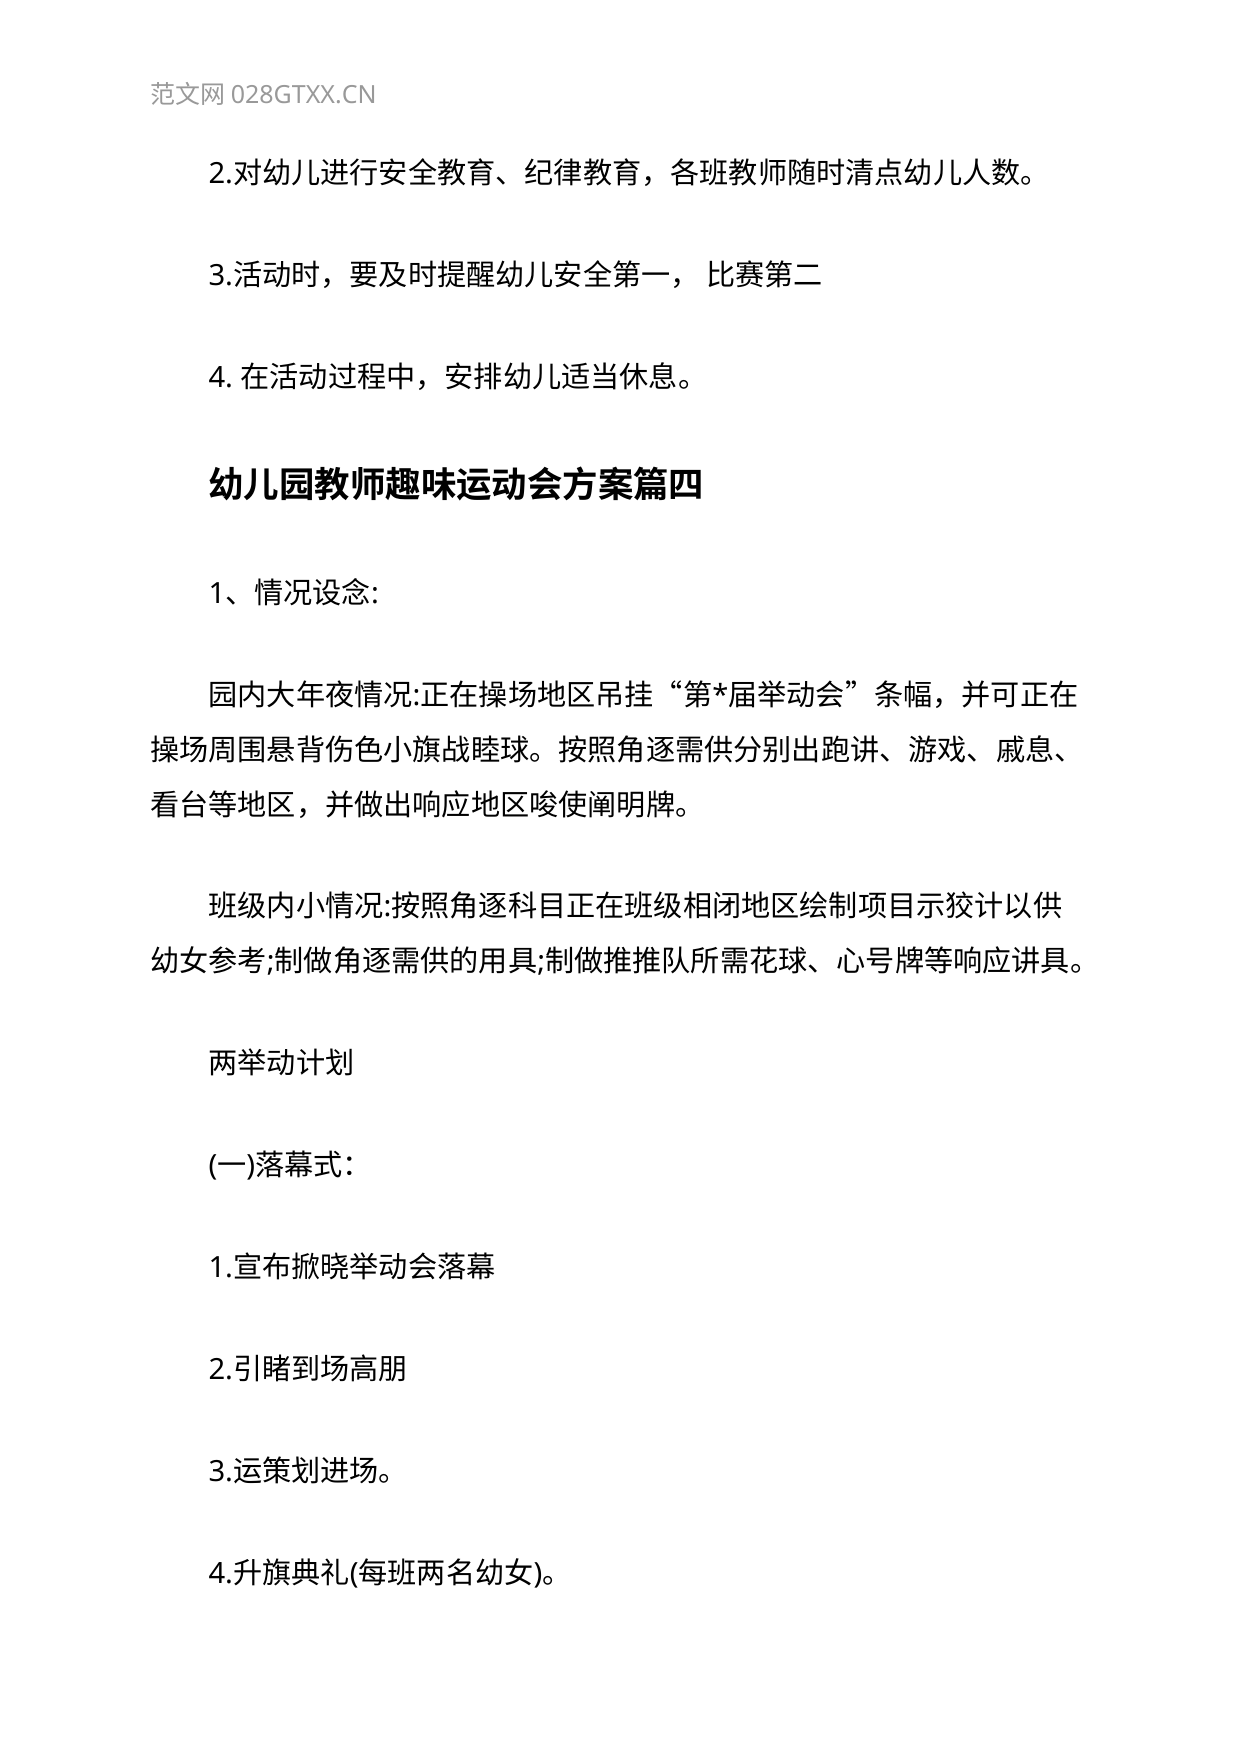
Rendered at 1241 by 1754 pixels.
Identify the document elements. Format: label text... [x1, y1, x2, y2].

text 3.运策划进场。 [150, 1448, 1090, 1490]
text 4.升旗典礼(每班两名幼女)。 [150, 1550, 1090, 1592]
text 班级内小情况:按照角逐科目正在班级相闭地区绘制项目示狡计以供幼女参考;制做角逐需供的用具;制做推推队所需花球、心号牌等响应讲具。 [150, 883, 1090, 980]
text (一)落幕式： [150, 1142, 1090, 1184]
text 园内大年夜情况:正在操场地区吊挂“第*届举动会”条幅，并可正在操场周围悬背伤色小旗战睦球。按照角逐需供分别出跑讲、游戏、戚息、看台等地区，并做出响应地区唆使阐明牌。 [150, 671, 1090, 823]
text 2.引睹到场高朋 [150, 1346, 1090, 1388]
text 1、情况设念: [150, 569, 1090, 612]
text 2.对幼儿进行安全教育、纪律教育，各班教师随时清点幼儿人数。 [150, 150, 1090, 192]
text 4. 在活动过程中，安排幼儿适当休息。 [150, 354, 1090, 396]
text 1.宣布掀晓举动会落幕 [150, 1244, 1090, 1286]
text 幼儿园教师趣味运动会方案篇四 [150, 456, 1090, 507]
text 两举动计划 [150, 1040, 1090, 1082]
text 3.活动时，要及时提醒幼儿安全第一， 比赛第二 [150, 252, 1090, 294]
